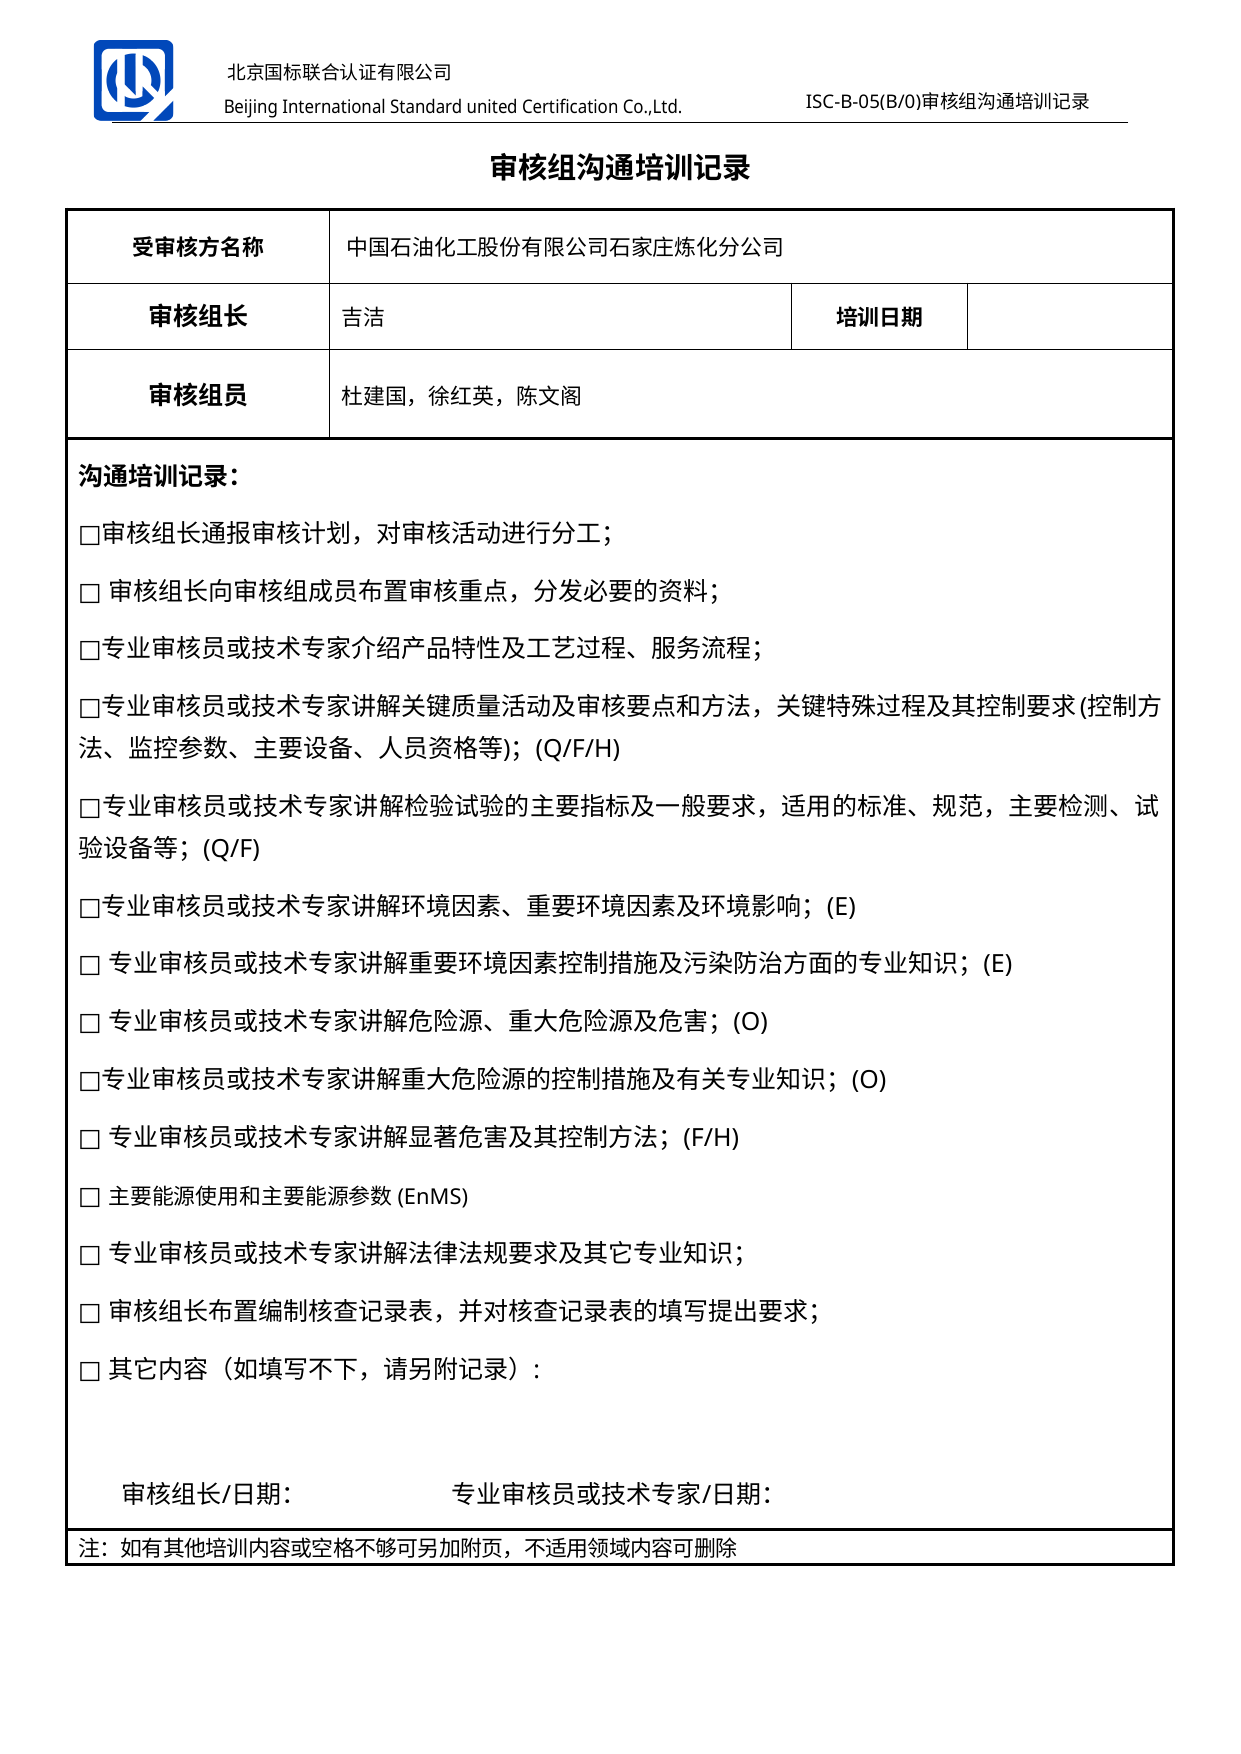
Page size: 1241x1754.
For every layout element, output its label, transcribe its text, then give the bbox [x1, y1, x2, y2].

table_cell 审核组长 [68, 284, 329, 349]
table_cell 注：如有其他培训内容或空格不够可另加附页，不适用领域内容可删除 [68, 1531, 1172, 1563]
table_header 中国石油化工股份有限公司石家庄炼化分公司 [330, 211, 1172, 282]
text 审核组沟通培训记录 [112, 144, 1128, 186]
picture [93, 40, 174, 121]
table_cell [968, 284, 1172, 349]
table_cell 沟通培训记录： □审核组长通报审核计划，对审核活动进行分工； □ 审核组长向审核组成员布置审核重点，分发必要的资料； □专业审核员或技术专家介绍产品特性及工艺过程、服务流程； □专业审核员或技术专家讲解关键质量活动及审核要点和方法，关键特殊过程及其控制要求(控制方法、监控参数、主要设备、人员资格等)；(Q/F/H) □专业审核员或技术专家讲解检验试验的主要指标及一般要求，适用的标准、规范，主要检测、试验设备等；(Q/F) □专业审核员或技术专家讲解环境因素、重要环境因素及环境影响；(E) □ 专业审核员或技术专家讲解重要环境因素控制措施及污染防治方面的专业知识；(E) □ 专业审核员或技术专家讲解危险源、重大危险源及危害；(O) □专业审核员或技术专家讲解重大危险源的控制措施及有关专业知识；(O) □ 专业审核员或技术专家讲解显著危害及其控制方法；(F/H) □ 主要能源使用和主要能源参数 (EnMS) □ 专业审核员或技术专家讲解法律法规要求及其它专业知识； □ 审核组长布置编制核查记录表，并对核查记录表的填写提出要求； □ 其它内容（如填写不下，请另附记录）: 审核组长/日期： 专业审核员或技术专家/日期： [68, 440, 1172, 1528]
table_cell 吉洁 [330, 284, 791, 349]
table_header 受审核方名称 [68, 211, 329, 282]
table_cell 杜建国，徐红英，陈文阁 [330, 350, 1172, 437]
table_cell 培训日期 [792, 284, 967, 349]
table_cell 审核组员 [68, 350, 329, 437]
